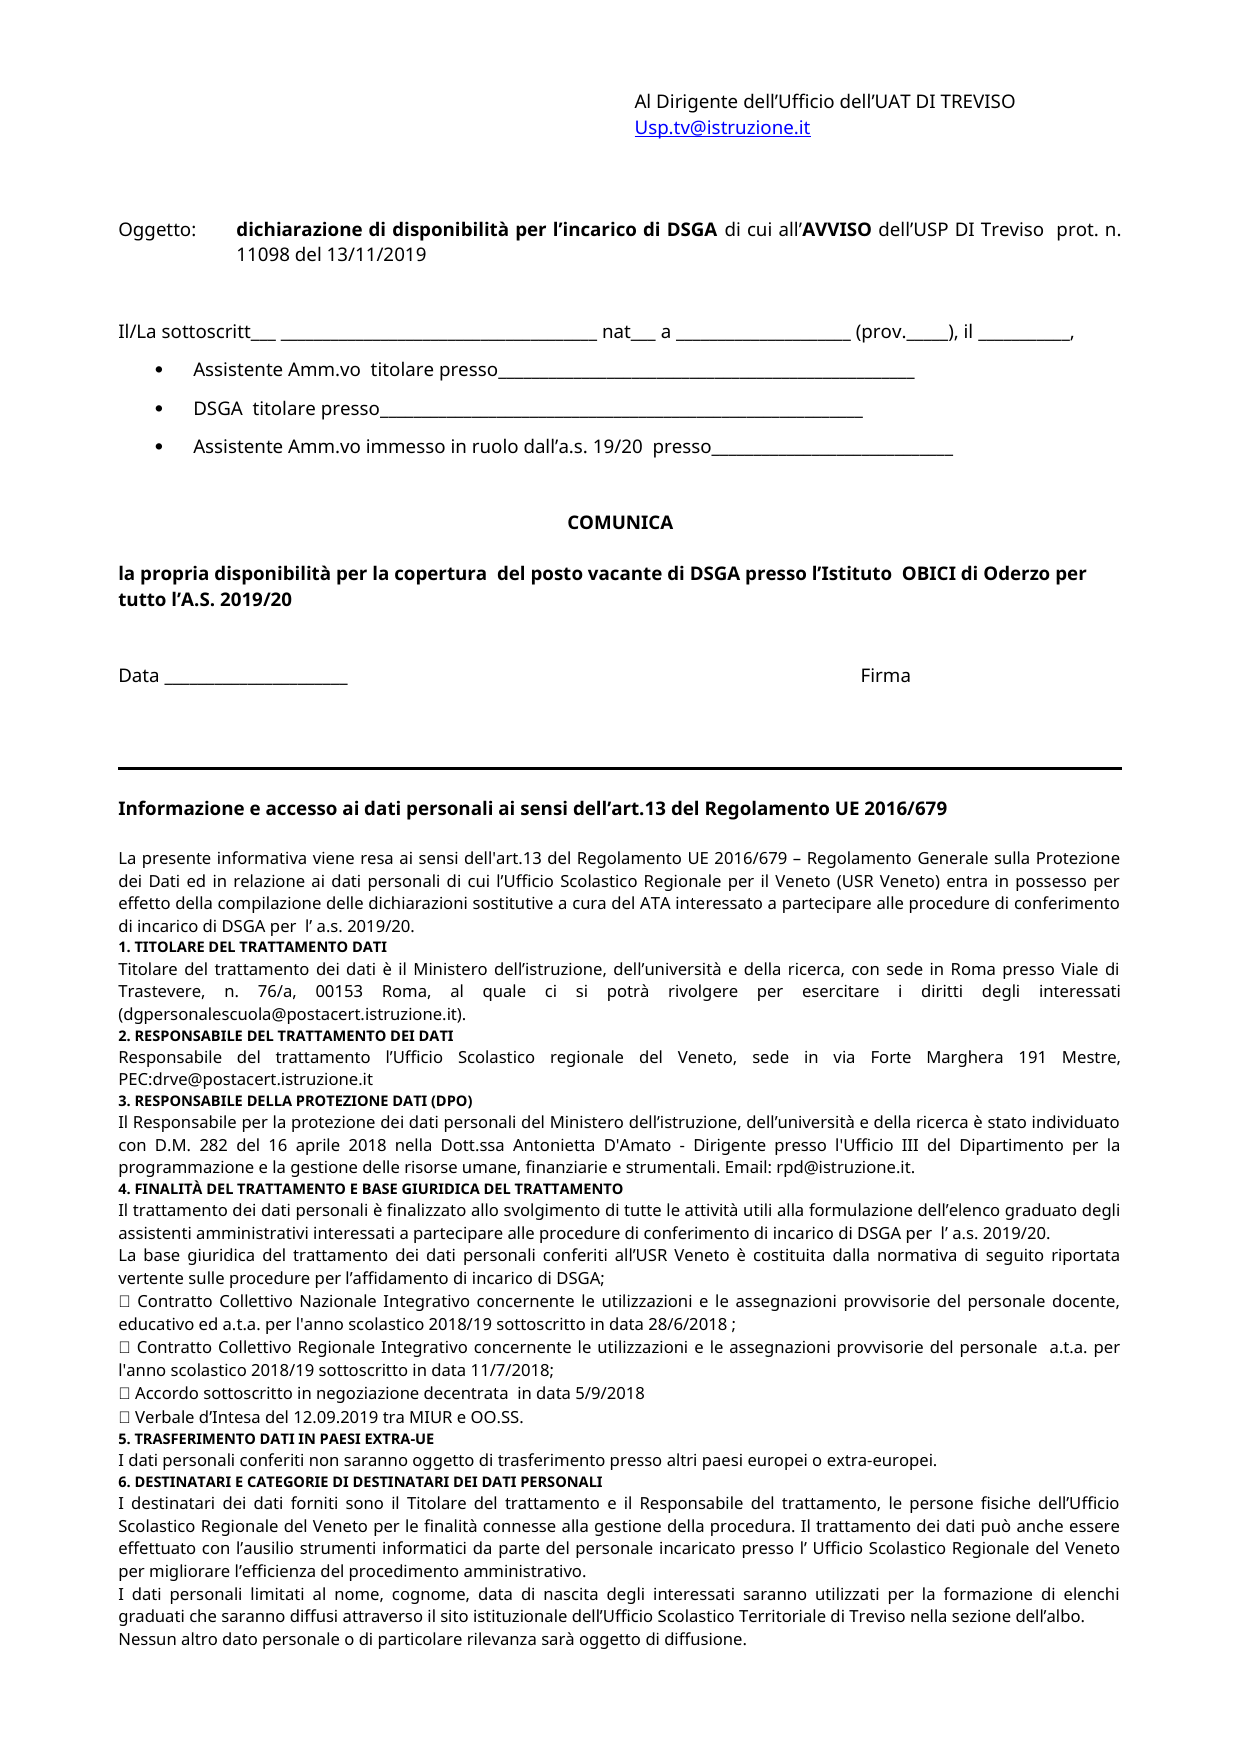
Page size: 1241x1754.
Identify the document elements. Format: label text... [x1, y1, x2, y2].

list DSGA titolare presso__________________________________________________________ [156, 395, 1122, 420]
text Verbale d’Intesa del 12.09.2019 tra MIUR e OO.SS. [118, 1405, 1122, 1428]
text Titolare del trattamento dei dati è il Ministero dell’istruzione, dell’università e della ricerca, con sede in Roma presso Viale di Trastevere, n. 76/a, 00153 Roma, al quale ci si potrà rivolgere per esercitare i diritti degli interessati (dgpersonalescuola@postacert.istruzione.it). [118, 957, 1122, 1025]
text I destinatari dei dati forniti sono il Titolare del trattamento e il Responsabile del trattamento, le persone fisiche dell’Ufficio Scolastico Regionale del Veneto per le finalità connesse alla gestione della procedura. Il trattamento dei dati può anche essere effettuato con l’ausilio strumenti informatici da parte del personale incaricato presso l’ Ufficio Scolastico Regionale del Veneto per migliorare l’efficienza del procedimento amministrativo. [118, 1491, 1122, 1582]
text Contratto Collettivo Nazionale Integrativo concernente le utilizzazioni e le assegnazioni provvisorie del personale docente, educativo ed a.t.a. per l'anno scolastico 2018/19 sottoscritto in data 28/6/2018 ; [118, 1289, 1122, 1335]
text I dati personali limitati al nome, cognome, data di nascita degli interessati saranno utilizzati per la formazione di elenchi graduati che saranno diffusi attraverso il sito istituzionale dell’Ufficio Scolastico Territoriale di Treviso nella sezione dell’albo. [118, 1582, 1122, 1628]
text 1. TITOLARE DEL TRATTAMENTO DATI [118, 937, 1122, 957]
title COMUNICA [118, 509, 1122, 535]
text Informazione e accesso ai dati personali ai sensi dell’art.13 del Regolamento UE 2016/679 [118, 795, 1122, 821]
text 4. FINALITÀ DEL TRATTAMENTO E BASE GIURIDICA DEL TRATTAMENTO [118, 1179, 1122, 1198]
title Oggetto: dichiarazione di disponibilità per l’incarico di DSGA di cui all’AVVISO dell’USP DI Treviso prot. n. 11098 del 13/11/2019 [118, 216, 1122, 267]
title la propria disponibilità per la copertura del posto vacante di DSGA presso l’Istituto OBICI di Oderzo per tutto l’A.S. 2019/20 [118, 561, 1122, 612]
text 5. TRASFERIMENTO DATI IN PAESI EXTRA-UE [118, 1429, 1122, 1449]
title Al Dirigente dell’Ufficio dell’UAT DI TREVISO [118, 89, 1122, 114]
list Assistente Amm.vo titolare presso__________________________________________________ [156, 357, 1122, 382]
text 3. RESPONSABILE DELLA PROTEZIONE DATI (DPO) [118, 1091, 1122, 1111]
text Responsabile del trattamento l’Ufficio Scolastico regionale del Veneto, sede in via Forte Marghera 191 Mestre, PEC:drve@postacert.istruzione.it [118, 1045, 1122, 1091]
text Il/La sottoscritt___ ______________________________________ nat___ a _____________________ (prov._____), il ___________, [118, 318, 1122, 344]
list Assistente Amm.vo immesso in ruolo dall’a.s. 19/20 presso_____________________________ [156, 433, 1122, 458]
text Il Responsabile per la protezione dei dati personali del Ministero dell’istruzione, dell’università e della ricerca è stato individuato con D.M. 282 del 16 aprile 2018 nella Dott.ssa Antonietta D'Amato - Dirigente presso l'Ufficio III del Dipartimento per la programmazione e la gestione delle risorse umane, finanziarie e strumentali. Email: rpd@istruzione.it. [118, 1111, 1122, 1179]
text Contratto Collettivo Regionale Integrativo concernente le utilizzazioni e le assegnazioni provvisorie del personale a.t.a. per l'anno scolastico 2018/19 sottoscritto in data 11/7/2018; [118, 1336, 1122, 1381]
text Data ______________________ Firma [118, 663, 1122, 688]
title Usp.tv@istruzione.it [118, 114, 1122, 140]
text La base giuridica del trattamento dei dati personali conferiti all’USR Veneto è costituita dalla normativa di seguito riportata vertente sulle procedure per l’affidamento di incarico di DSGA; [118, 1244, 1122, 1289]
text Il trattamento dei dati personali è finalizzato allo svolgimento di tutte le attività utili alla formulazione dell’elenco graduato degli assistenti amministrativi interessati a partecipare alle procedure di conferimento di incarico di DSGA per l’ a.s. 2019/20. [118, 1198, 1122, 1244]
text Nessun altro dato personale o di particolare rilevanza sarà oggetto di diffusione. [118, 1628, 1122, 1650]
text La presente informativa viene resa ai sensi dell'art.13 del Regolamento UE 2016/679 – Regolamento Generale sulla Protezione dei Dati ed in relazione ai dati personali di cui l’Ufficio Scolastico Regionale per il Veneto (USR Veneto) entra in possesso per effetto della compilazione delle dichiarazioni sostitutive a cura del ATA interessato a partecipare alle procedure di conferimento di incarico di DSGA per l’ a.s. 2019/20. [118, 846, 1122, 937]
text 6. DESTINATARI E CATEGORIE DI DESTINATARI DEI DATI PERSONALI [118, 1472, 1122, 1491]
text Accordo sottoscritto in negoziazione decentrata in data 5/9/2018 [118, 1382, 1122, 1404]
text I dati personali conferiti non saranno oggetto di trasferimento presso altri paesi europei o extra-europei. [118, 1449, 1122, 1472]
text 2. RESPONSABILE DEL TRATTAMENTO DEI DATI [118, 1025, 1122, 1045]
